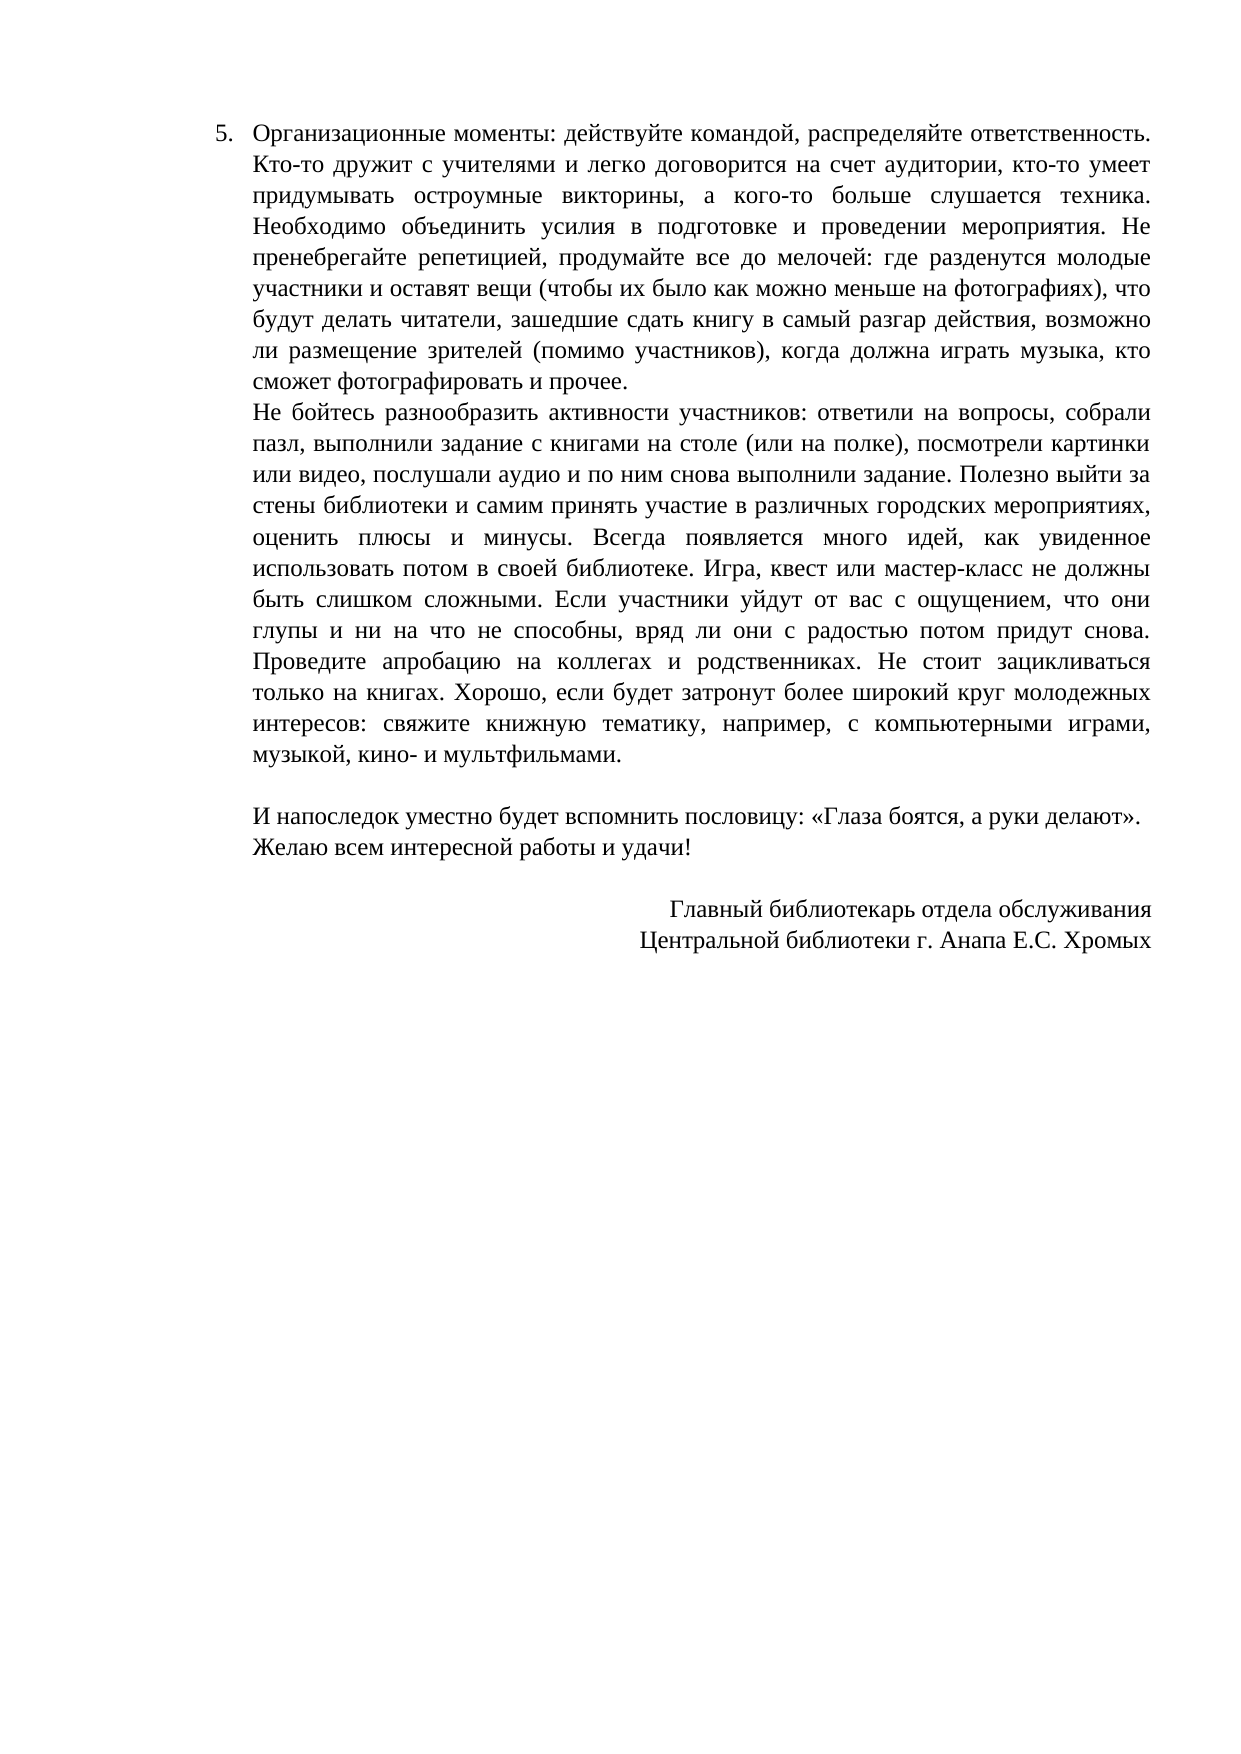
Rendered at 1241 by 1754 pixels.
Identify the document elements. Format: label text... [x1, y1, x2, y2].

list Центральной библиотеки г. Анапа Е.С. Хромых [252, 925, 1152, 954]
list Организационные моменты: действуйте командой, распределяйте ответственность. Кто-то дружит с учителями и легко договорится на счет аудитории, кто-то умеет придумывать остроумные викторины, а кого-то больше слушается техника. Необходимо объединить усилия в подготовке и проведении мероприятия. Не пренебрегайте репетицией, продумайте все до мелочей: где разденутся молодые участники и оставят вещи (чтобы их было как можно меньше на фотографиях), что будут делать читатели, зашедшие сдать книгу в самый разгар действия, возможно ли размещение зрителей (помимо участников), когда должна играть музыка, кто сможет фотографировать и прочее. [215, 118, 1152, 395]
list Не бойтесь разнообразить активности участников: ответили на вопросы, собрали пазл, выполнили задание с книгами на столе (или на полке), посмотрели картинки или видео, послушали аудио и по ним снова выполнили задание. Полезно выйти за стены библиотеки и самим принять участие в различных городских мероприятиях, оценить плюсы и минусы. Всегда появляется много идей, как увиденное использовать потом в своей библиотеке. Игра, квест или мастер-класс не должны быть слишком сложными. Если участники уйдут от вас с ощущением, что они глупы и ни на что не способны, вряд ли они с радостью потом придут снова. Проведите апробацию на коллегах и родственниках. Не стоит зацикливаться только на книгах. Хорошо, если будет затронут более широкий круг молодежных интересов: свяжите книжную тематику, например, с компьютерными играми, музыкой, кино- и мультфильмами. [252, 397, 1152, 768]
list Главный библиотекарь отдела обслуживания [252, 894, 1152, 923]
list И напоследок уместно будет вспомнить пословицу: «Глаза боятся, а руки делают». [252, 801, 1152, 830]
list Желаю всем интересной работы и удачи! [252, 832, 1152, 861]
